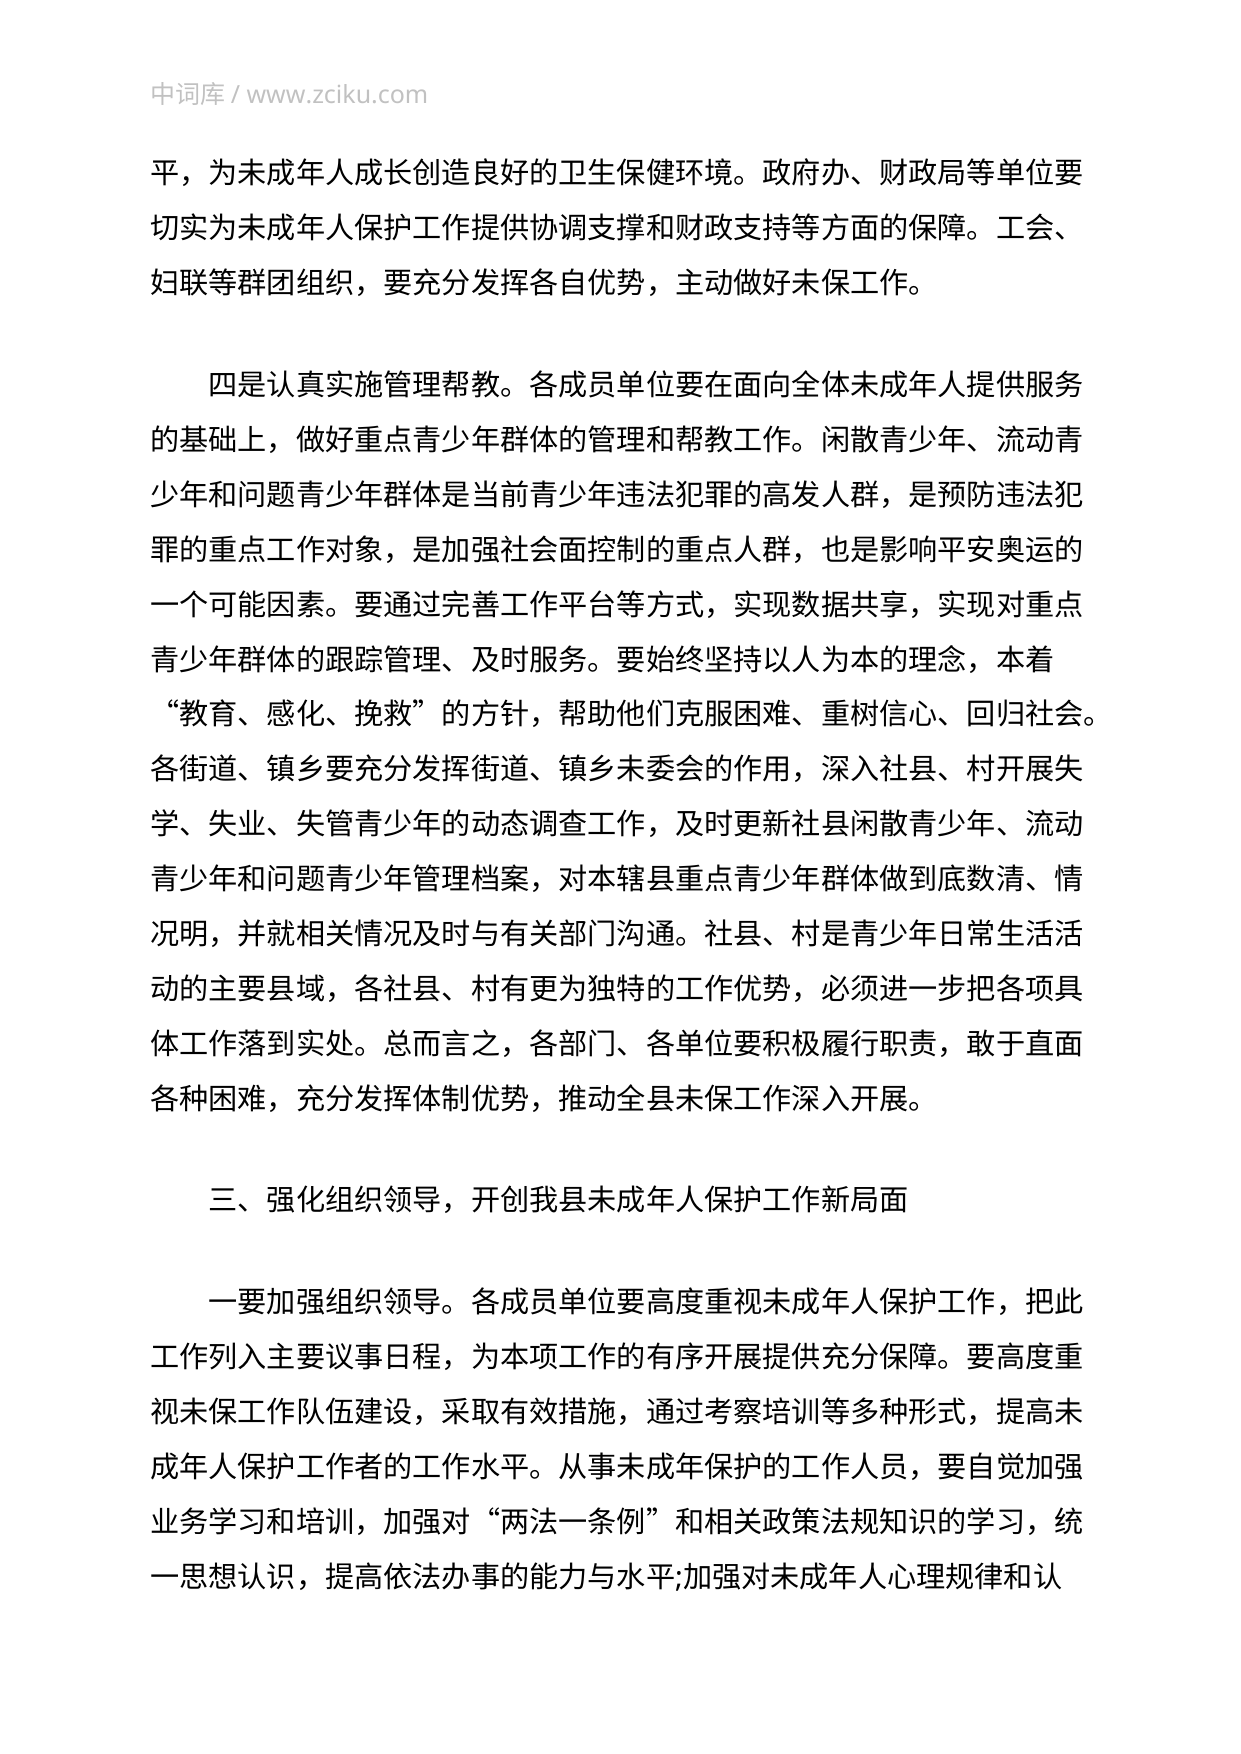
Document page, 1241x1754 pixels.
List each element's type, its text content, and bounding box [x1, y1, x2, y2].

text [150, 150, 1090, 302]
text 三、强化组织领导，开创我县未成年人保护工作新局面 [150, 1177, 1090, 1219]
text 四是认真实施管理帮教。各成员单位要在面向全体未成年人提供服务的基础上，做好重点青少年群体的管理和帮教工作。闲散青少年、流动青少年和问题青少年群体是当前青少年违法犯罪的高发人群，是预防违法犯罪的重点工作对象，是加强社会面控制的重点人群，也是影响平安奥运的一个可能因素。要通过完善工作平台等方式，实现数据共享，实现对重点青少年群体的跟踪管理、及时服务。要始终坚持以人为本的理念，本着“教育、感化、挽救”的方针，帮助他们克服困难、重树信心、回归社会。各街道、镇乡要充分发挥街道、镇乡未委会的作用，深入社县、村开展失学、失业、失管青少年的动态调查工作，及时更新社县闲散青少年、流动青少年和问题青少年管理档案，对本辖县重点青少年群体做到底数清、情况明，并就相关情况及时与有关部门沟通。社县、村是青少年日常生活活动的主要县域，各社县、村有更为独特的工作优势，必须进一步把各项具体工作落到实处。总而言之，各部门、各单位要积极履行职责，敢于直面各种困难，充分发挥体制优势，推动全县未保工作深入开展。 [150, 362, 1090, 1117]
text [150, 1279, 1090, 1596]
